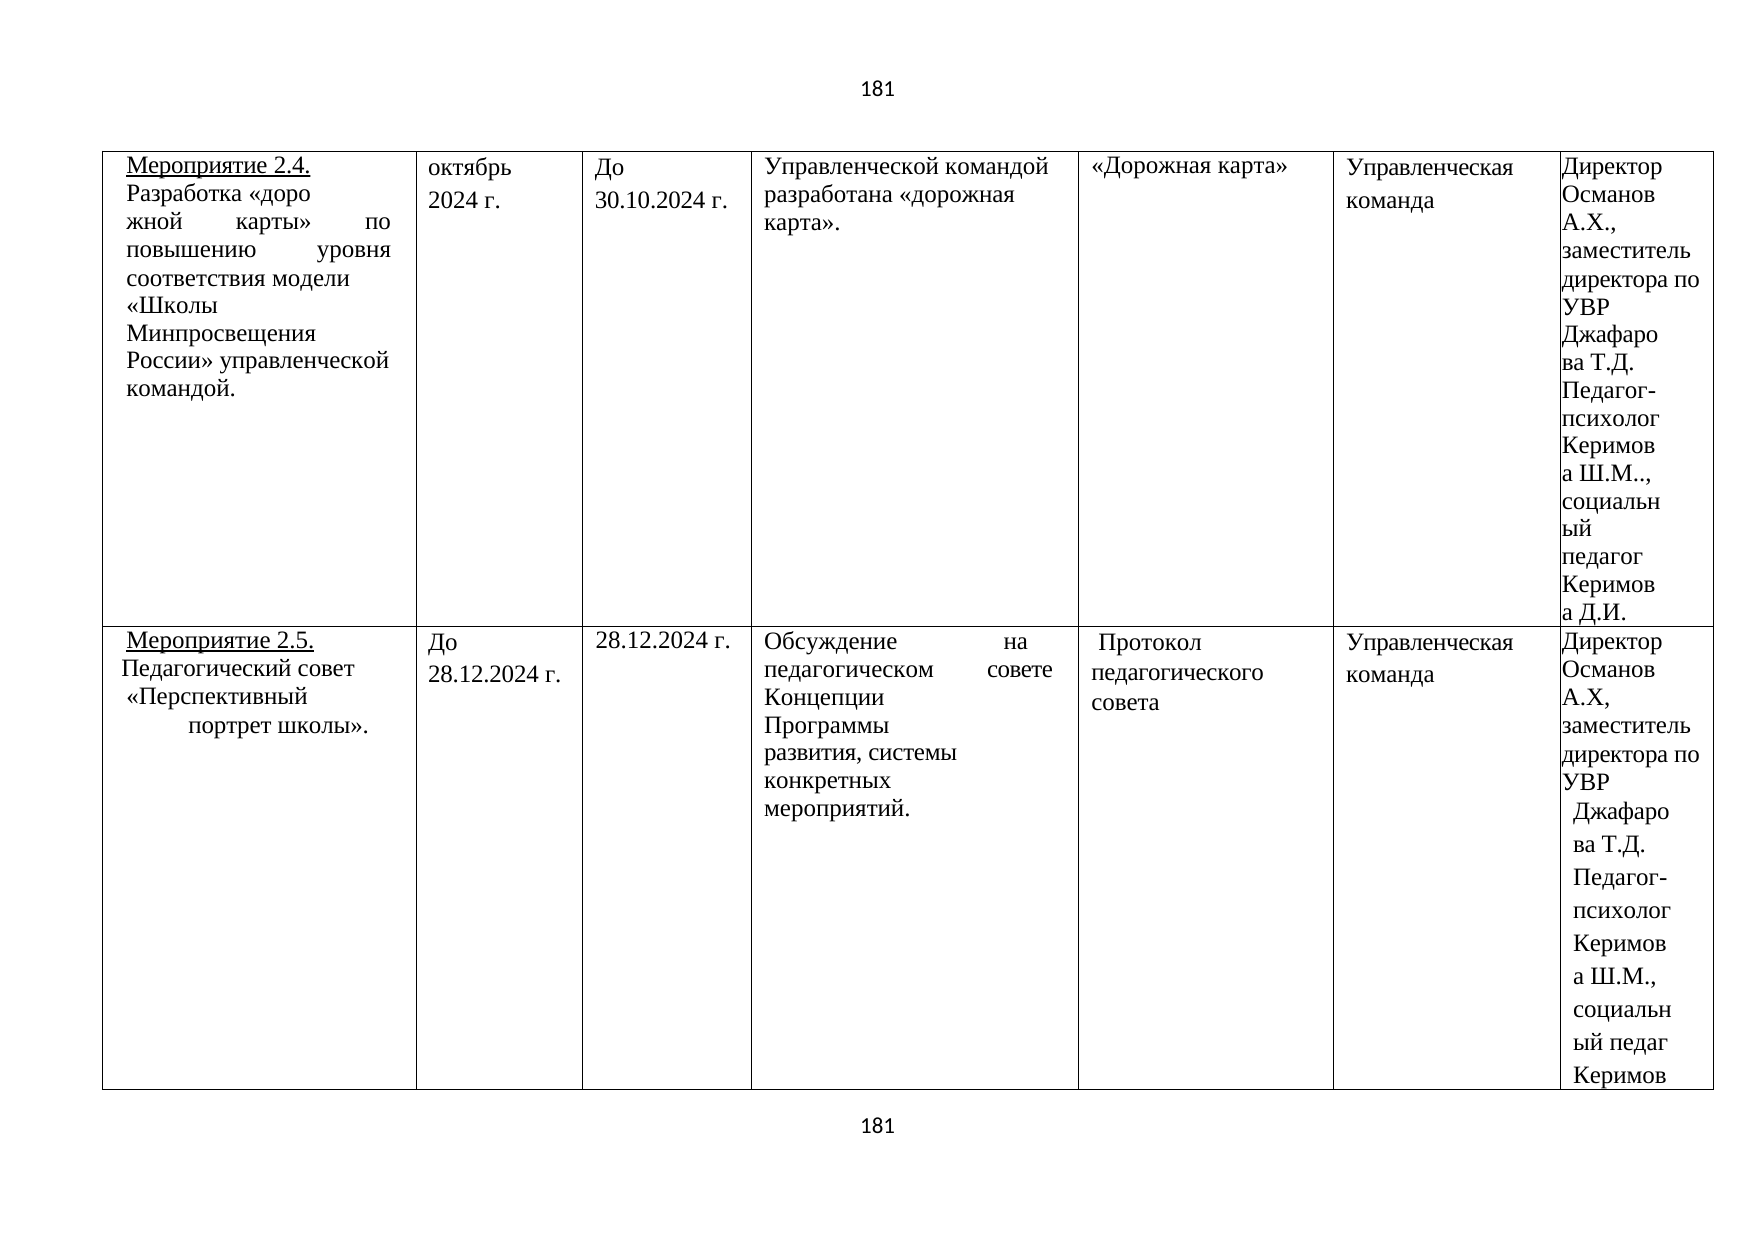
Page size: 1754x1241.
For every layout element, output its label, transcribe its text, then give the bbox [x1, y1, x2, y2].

table_header Управленческая команда [1334, 152, 1560, 626]
table_header «Дорожная карта» [1079, 152, 1333, 626]
table_cell 28.12.2024 г. [583, 627, 751, 1089]
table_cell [752, 627, 1078, 1089]
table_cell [103, 627, 416, 1089]
table_header Управленческой командой разработана «дорожная карта». [752, 152, 1078, 626]
table_cell До 28.12.2024 г. [417, 627, 582, 1089]
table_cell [1079, 627, 1333, 1089]
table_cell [1334, 627, 1560, 1089]
table_header октябрь 2024 г. [417, 152, 582, 626]
table_header Мероприятие 2.4. Разработка «доро жной карты» по повышению уровня соответствия модели «Школы Минпросвещения России» управленческой командой. [103, 152, 416, 626]
table_header Директор Османов А.Х., заместитель директора по УВР Джафарова Т.Д. Педагог-психолог Керимова Ш.М.., социальный педагог Керимова Д.И. [1561, 152, 1713, 626]
table_header До 30.10.2024 г. [583, 152, 751, 626]
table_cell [1561, 627, 1713, 1089]
